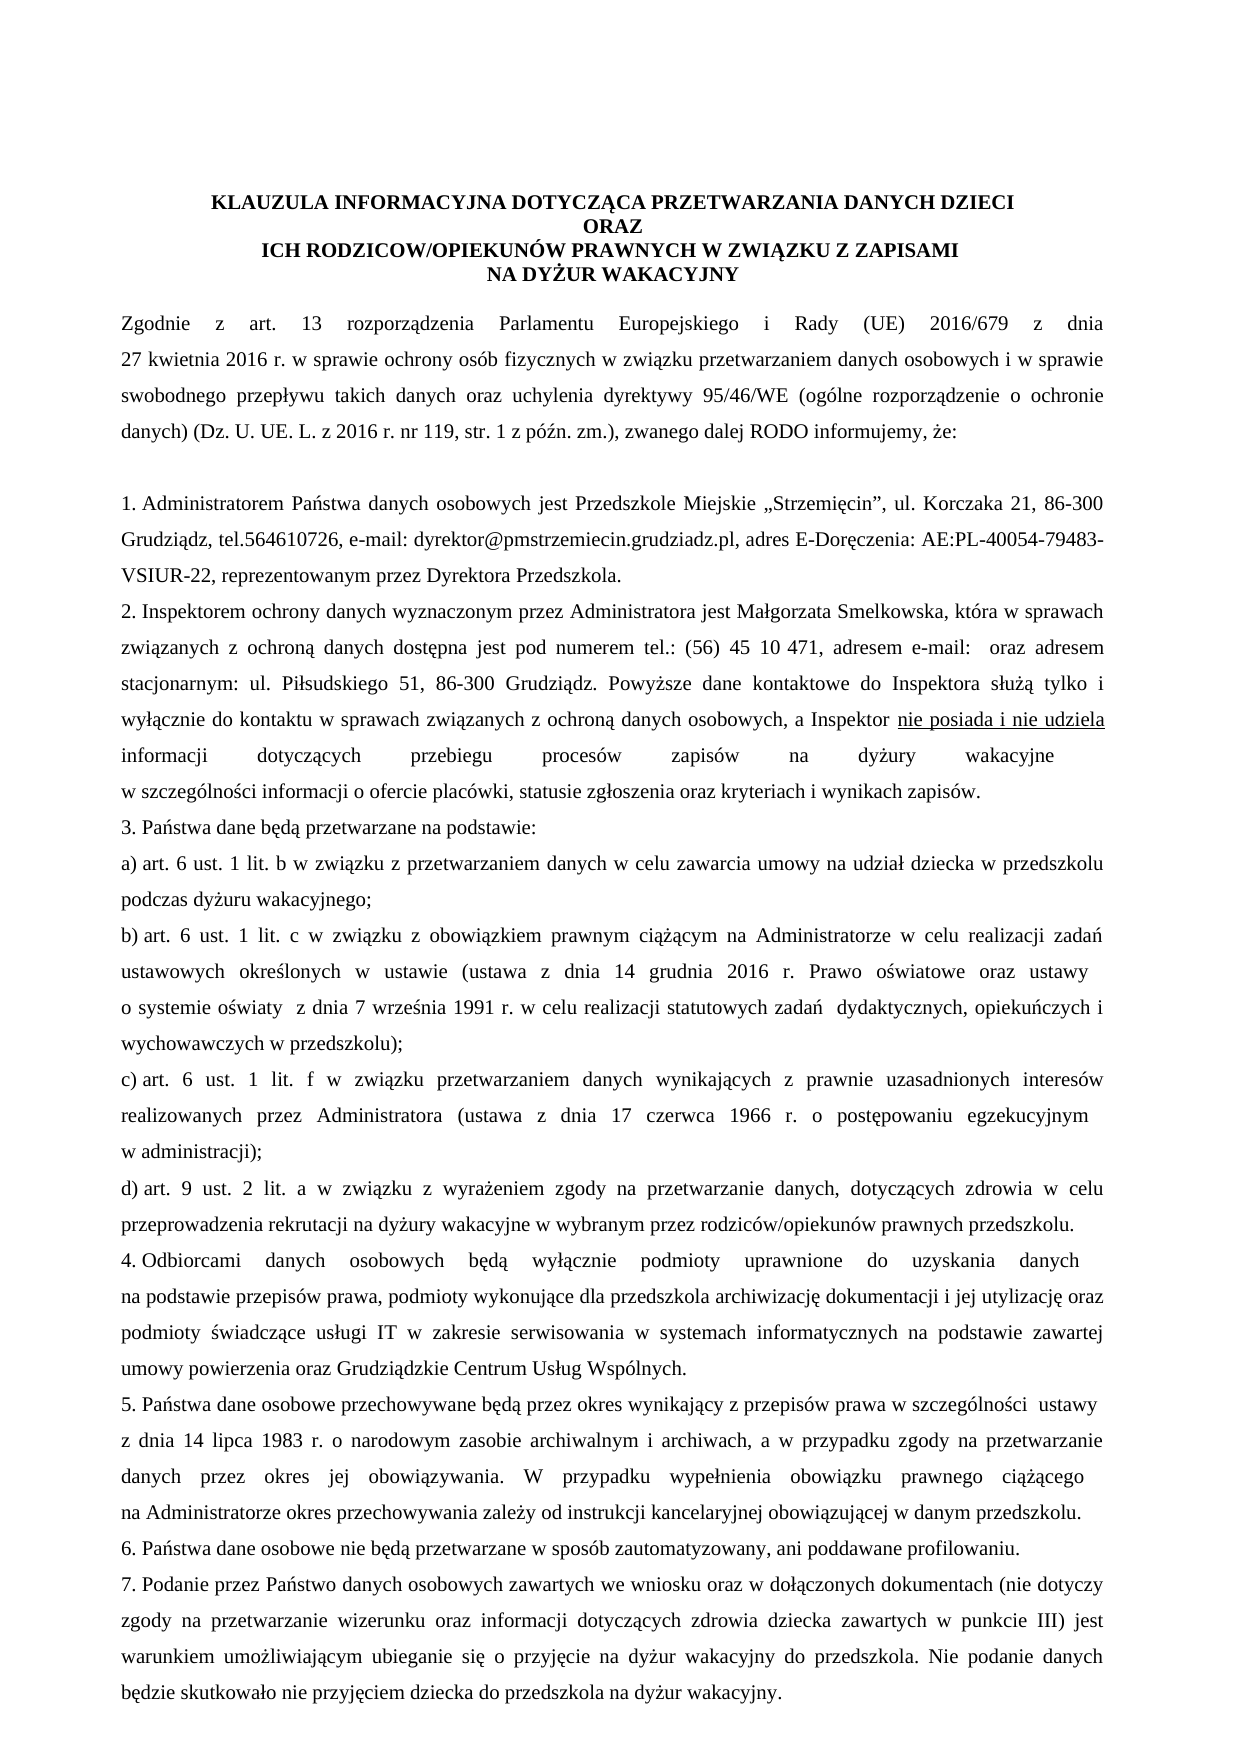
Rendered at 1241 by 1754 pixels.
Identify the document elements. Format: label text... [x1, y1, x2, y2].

text KLAUZULA INFORMACYJNA DOTYCZĄCA PRZETWARZANIA DANYCH DZIECI [121, 190, 1105, 214]
list art. 6 ust. 1 lit. f w związku przetwarzaniem danych wynikających z prawnie uzasadnionych interesów realizowanych przez Administratora (ustawa z dnia 17 czerwca 1966 r. o postępowaniu egzekucyjnym w administracji); [121, 1067, 1105, 1163]
list Państwa dane osobowe nie będą przetwarzane w sposób zautomatyzowany, ani poddawane profilowaniu. [121, 1536, 1105, 1560]
list Państwa dane osobowe przechowywane będą przez okres wynikający z przepisów prawa w szczególności ustawy z dnia 14 lipca 1983 r. o narodowym zasobie archiwalnym i archiwach, a w przypadku zgody na przetwarzanie danych przez okres jej obowiązywania. W przypadku wypełnienia obowiązku prawnego ciążącego na Administratorze okres przechowywania zależy od instrukcji kancelaryjnej obowiązującej w danym przedszkolu. [121, 1392, 1105, 1524]
list art. 6 ust. 1 lit. c w związku z obowiązkiem prawnym ciążącym na Administratorze w celu realizacji zadań ustawowych określonych w ustawie (ustawa z dnia 14 grudnia 2016 r. Prawo oświatowe oraz ustawy o systemie oświaty z dnia 7 września 1991 r. w celu realizacji statutowych zadań dydaktycznych, opiekuńczych i wychowawczych w przedszkolu); [121, 923, 1105, 1055]
text ORAZ [121, 214, 1105, 238]
list Inspektorem ochrony danych wyznaczonym przez Administratora jest Małgorzata Smelkowska, która w sprawach związanych z ochroną danych dostępna jest pod numerem tel.: (56) 45 10 471, adresem e-mail: oraz adresem stacjonarnym: ul. Piłsudskiego 51, 86-300 Grudziądz. Powyższe dane kontaktowe do Inspektora służą tylko i wyłącznie do kontaktu w sprawach związanych z ochroną danych osobowych, a Inspektor nie posiada i nie udziela informacji dotyczących przebiegu procesów zapisów na dyżury wakacyjne w szczególności informacji o ofercie placówki, statusie zgłoszenia oraz kryteriach i wynikach zapisów. [121, 599, 1105, 803]
list Administratorem Państwa danych osobowych jest Przedszkole Miejskie „Strzemięcin”, ul. Korczaka 21, 86-300 Grudziądz, tel.564610726, e-mail: dyrektor@pmstrzemiecin.grudziadz.pl, adres E-Doręczenia: AE:PL-40054-79483-VSIUR-22, reprezentowanym przez Dyrektora Przedszkola. [121, 491, 1105, 587]
list art. 9 ust. 2 lit. a w związku z wyrażeniem zgody na przetwarzanie danych, dotyczących zdrowia w celu przeprowadzenia rekrutacji na dyżury wakacyjne w wybranym przez rodziców/opiekunów prawnych przedszkolu. [121, 1176, 1105, 1236]
text ICH RODZICOW/OPIEKUNÓW PRAWNYCH W ZWIĄZKU Z ZAPISAMI NA DYŻUR WAKACYJNY [121, 238, 1105, 286]
list Odbiorcami danych osobowych będą wyłącznie podmioty uprawnione do uzyskania danych na podstawie przepisów prawa, podmioty wykonujące dla przedszkola archiwizację dokumentacji i jej utylizację oraz podmioty świadczące usługi IT w zakresie serwisowania w systemach informatycznych na podstawie zawartej umowy powierzenia oraz Grudziądzkie Centrum Usług Wspólnych. [121, 1248, 1105, 1380]
list art. 6 ust. 1 lit. b w związku z przetwarzaniem danych w celu zawarcia umowy na udział dziecka w przedszkolu podczas dyżuru wakacyjnego; [121, 851, 1105, 911]
text Zgodnie z art. 13 rozporządzenia Parlamentu Europejskiego i Rady (UE) 2016/679 z dnia 27 kwietnia 2016 r. w sprawie ochrony osób fizycznych w związku przetwarzaniem danych osobowych i w sprawie swobodnego przepływu takich danych oraz uchylenia dyrektywy 95/46/WE (ogólne rozporządzenie o ochronie danych) (Dz. U. UE. L. z 2016 r. nr 119, str. 1 z późn. zm.), zwanego dalej RODO informujemy, że: [121, 311, 1105, 443]
list Państwa dane będą przetwarzane na podstawie: [121, 815, 1105, 839]
list Podanie przez Państwo danych osobowych zawartych we wniosku oraz w dołączonych dokumentach (nie dotyczy zgody na przetwarzanie wizerunku oraz informacji dotyczących zdrowia dziecka zawartych w punkcie III) jest warunkiem umożliwiającym ubieganie się o przyjęcie na dyżur wakacyjny do przedszkola. Nie podanie danych będzie skutkowało nie przyjęciem dziecka do przedszkola na dyżur wakacyjny. [121, 1572, 1105, 1704]
